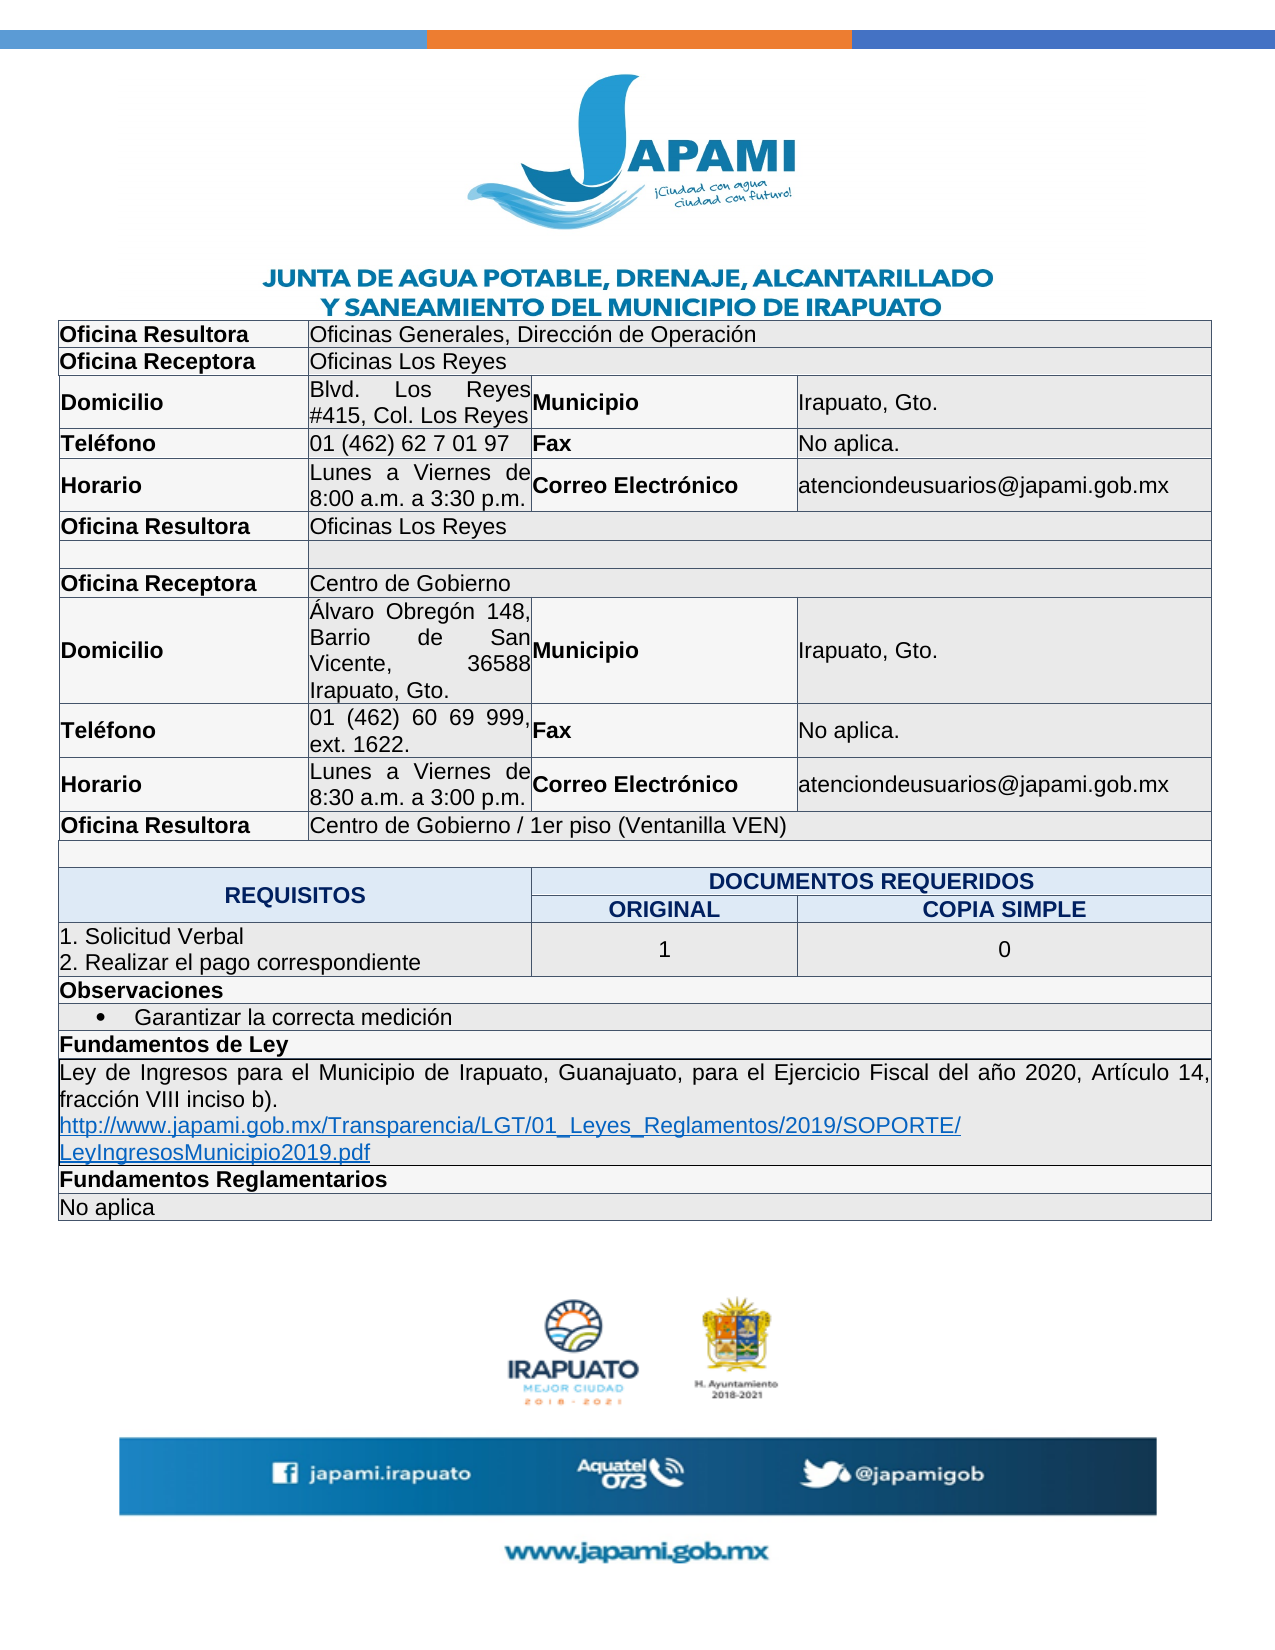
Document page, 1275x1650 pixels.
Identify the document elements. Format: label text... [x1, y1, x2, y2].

table_cell Domicilio [60, 376, 308, 428]
table_cell DOCUMENTOS REQUERIDOS [532, 868, 1211, 894]
table_cell atenciondeusuarios@japami.gob.mx [798, 758, 1211, 811]
table_cell Lunes a Viernes de 8:00 a.m. a 3:30 p.m. [309, 459, 531, 511]
table_cell Centro de Gobierno [309, 569, 1211, 597]
picture [118, 73, 1146, 320]
table_cell Oficinas Los Reyes [309, 348, 1211, 374]
table_cell 0 [798, 923, 1211, 976]
table_cell Lunes a Viernes de 8:30 a.m. a 3:00 p.m. [309, 758, 531, 811]
table_cell Oficina Resultora [60, 512, 308, 540]
table_cell Centro de Gobierno / 1er piso (Ventanilla VEN) [309, 812, 1211, 840]
table_cell Álvaro Obregón 148, Barrio de San Vicente, 36588 Irapuato, Gto. [309, 598, 531, 703]
table_cell Municipio [532, 598, 797, 703]
table_cell Blvd. Los Reyes #415, Col. Los Reyes [309, 376, 531, 428]
table_cell Observaciones [59, 977, 1211, 1003]
picture [118, 1295, 1157, 1577]
table_cell Oficina Receptora [60, 569, 308, 597]
table_cell No aplica. [798, 704, 1211, 757]
table_cell 1. Solicitud Verbal 2. Realizar el pago correspondiente [59, 923, 531, 976]
table_cell No aplica. [798, 429, 1211, 457]
table_cell [59, 841, 1211, 867]
table_cell Teléfono [60, 429, 308, 457]
table_cell Irapuato, Gto. [798, 376, 1211, 428]
table_cell 1 [532, 923, 797, 976]
table_cell REQUISITOS [59, 868, 531, 922]
table_cell Irapuato, Gto. [798, 598, 1211, 703]
table_cell ORIGINAL [532, 896, 797, 922]
table_cell atenciondeusuarios@japami.gob.mx [798, 459, 1211, 511]
table_cell Ley de Ingresos para el Municipio de Irapuato, Guanajuato, para el Ejercicio Fiscal del año 2020, Artículo 14, fracción VIII inciso b). http://www.japami.gob.mx/Transparencia/LGT/01_Leyes_Reglamentos/2019/SOPORTE/LeyIngresosMunicipio2019.pdf [60, 1060, 1211, 1165]
table_cell Correo Electrónico [532, 758, 797, 811]
table_cell Oficina Resultora [60, 812, 308, 840]
table_cell Fundamentos Reglamentarios [59, 1166, 1211, 1193]
table_cell 01 (462) 62 7 01 97 [309, 429, 531, 457]
table_cell Garantizar la correcta medición [59, 1004, 1211, 1030]
table_cell No aplica [59, 1194, 1211, 1220]
table_cell Horario [60, 459, 308, 511]
table_cell Fundamentos de Ley [59, 1031, 1211, 1058]
table_cell Horario [60, 758, 308, 811]
table_cell Teléfono [60, 704, 308, 757]
table_cell Municipio [532, 376, 797, 428]
table_cell COPIA SIMPLE [798, 896, 1211, 922]
table_cell Oficinas Generales, Dirección de Operación [309, 321, 1211, 347]
table_cell 01 (462) 60 69 999, ext. 1622. [309, 704, 531, 757]
table_cell Correo Electrónico [532, 459, 797, 511]
table_cell Oficinas Los Reyes [309, 512, 1211, 540]
table_cell Oficina Resultora [59, 321, 308, 347]
table_cell Fax [532, 704, 797, 757]
table_cell Fax [532, 429, 797, 457]
table_cell Oficina Receptora [59, 348, 308, 374]
table_cell [309, 541, 1211, 568]
table_cell [60, 541, 308, 568]
table_cell Domicilio [60, 598, 308, 703]
